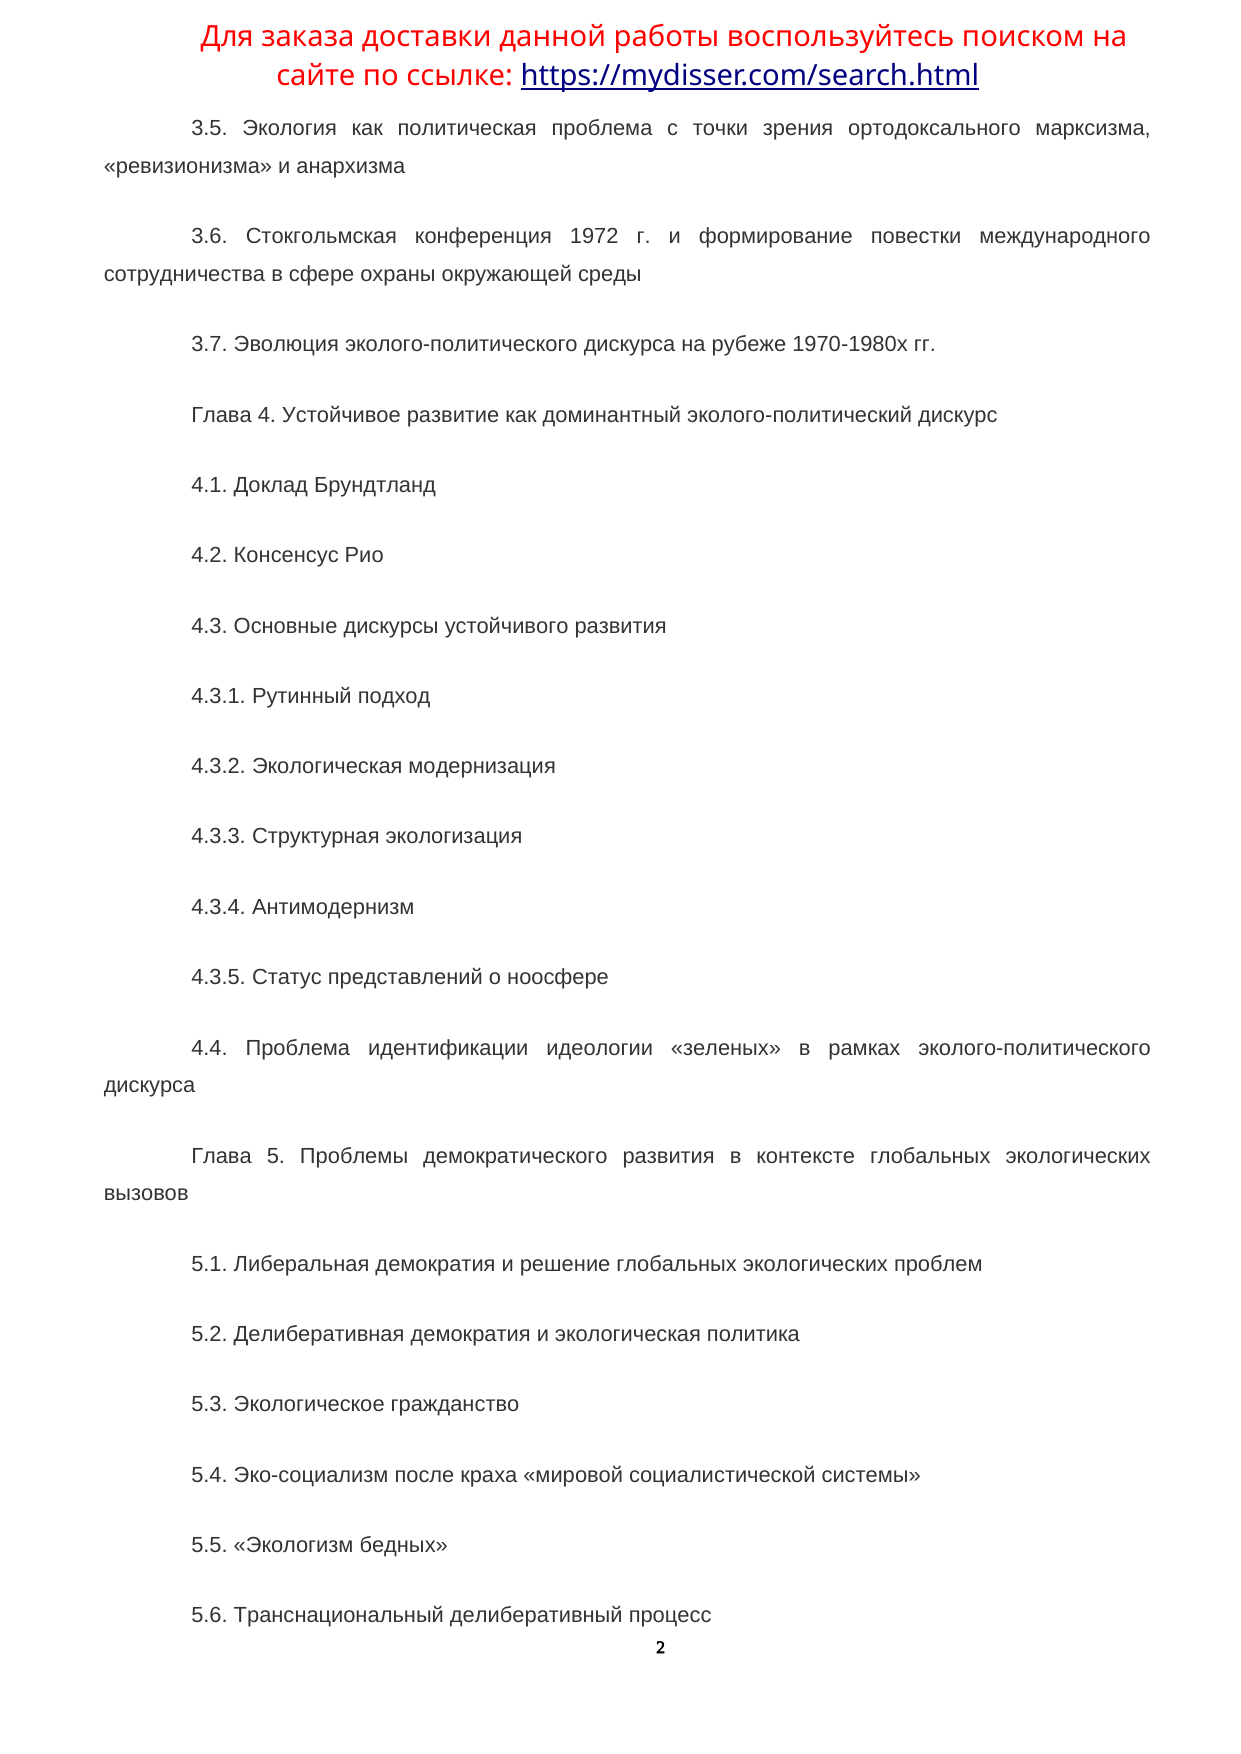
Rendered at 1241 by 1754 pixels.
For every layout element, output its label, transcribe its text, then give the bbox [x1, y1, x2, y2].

text 3.7. Эволюция эколого-политического дискурса на рубеже 1970-1980х гг. [103, 331, 1152, 356]
text Глава 4. Устойчивое развитие как доминантный эколого-политический дискурс [103, 402, 1152, 427]
text 5.6. Транснациональный делиберативный процесс [103, 1602, 1152, 1627]
text Глава 5. Проблемы демократического развития в контексте глобальных экологических вызовов [103, 1142, 1152, 1206]
text 5.4. Эко-социализм после краха «мировой социалистической системы» [103, 1462, 1152, 1487]
text 5.3. Экологическое гражданство [103, 1391, 1152, 1416]
text 3.5. Экология как политическая проблема с точки зрения ортодоксального марксизма, «ревизионизма» и анархизма [103, 115, 1152, 178]
text 3.6. Стокгольмская конференция 1972 г. и формирование повестки международного сотрудничества в сфере охраны окружающей среды [103, 223, 1152, 286]
text 5.2. Делиберативная демократия и экологическая политика [103, 1321, 1152, 1346]
text 4.3.5. Статус представлений о ноосфере [103, 964, 1152, 989]
text 4.3.2. Экологическая модернизация [103, 753, 1152, 778]
text 4.1. Доклад Брундтланд [103, 472, 1152, 497]
text 4.3.1. Рутинный подход [103, 683, 1152, 708]
text 4.2. Консенсус Рио [103, 542, 1152, 567]
text 4.3. Основные дискурсы устойчивого развития [103, 612, 1152, 638]
text 4.4. Проблема идентификации идеологии «зеленых» в рамках эколого-политического дискурса [103, 1034, 1152, 1097]
text 5.5. «Экологизм бедных» [103, 1532, 1152, 1557]
text 5.1. Либеральная демократия и решение глобальных экологических проблем [103, 1251, 1152, 1276]
text 4.3.3. Структурная экологизация [103, 823, 1152, 849]
text 4.3.4. Антимодернизм [103, 894, 1152, 919]
